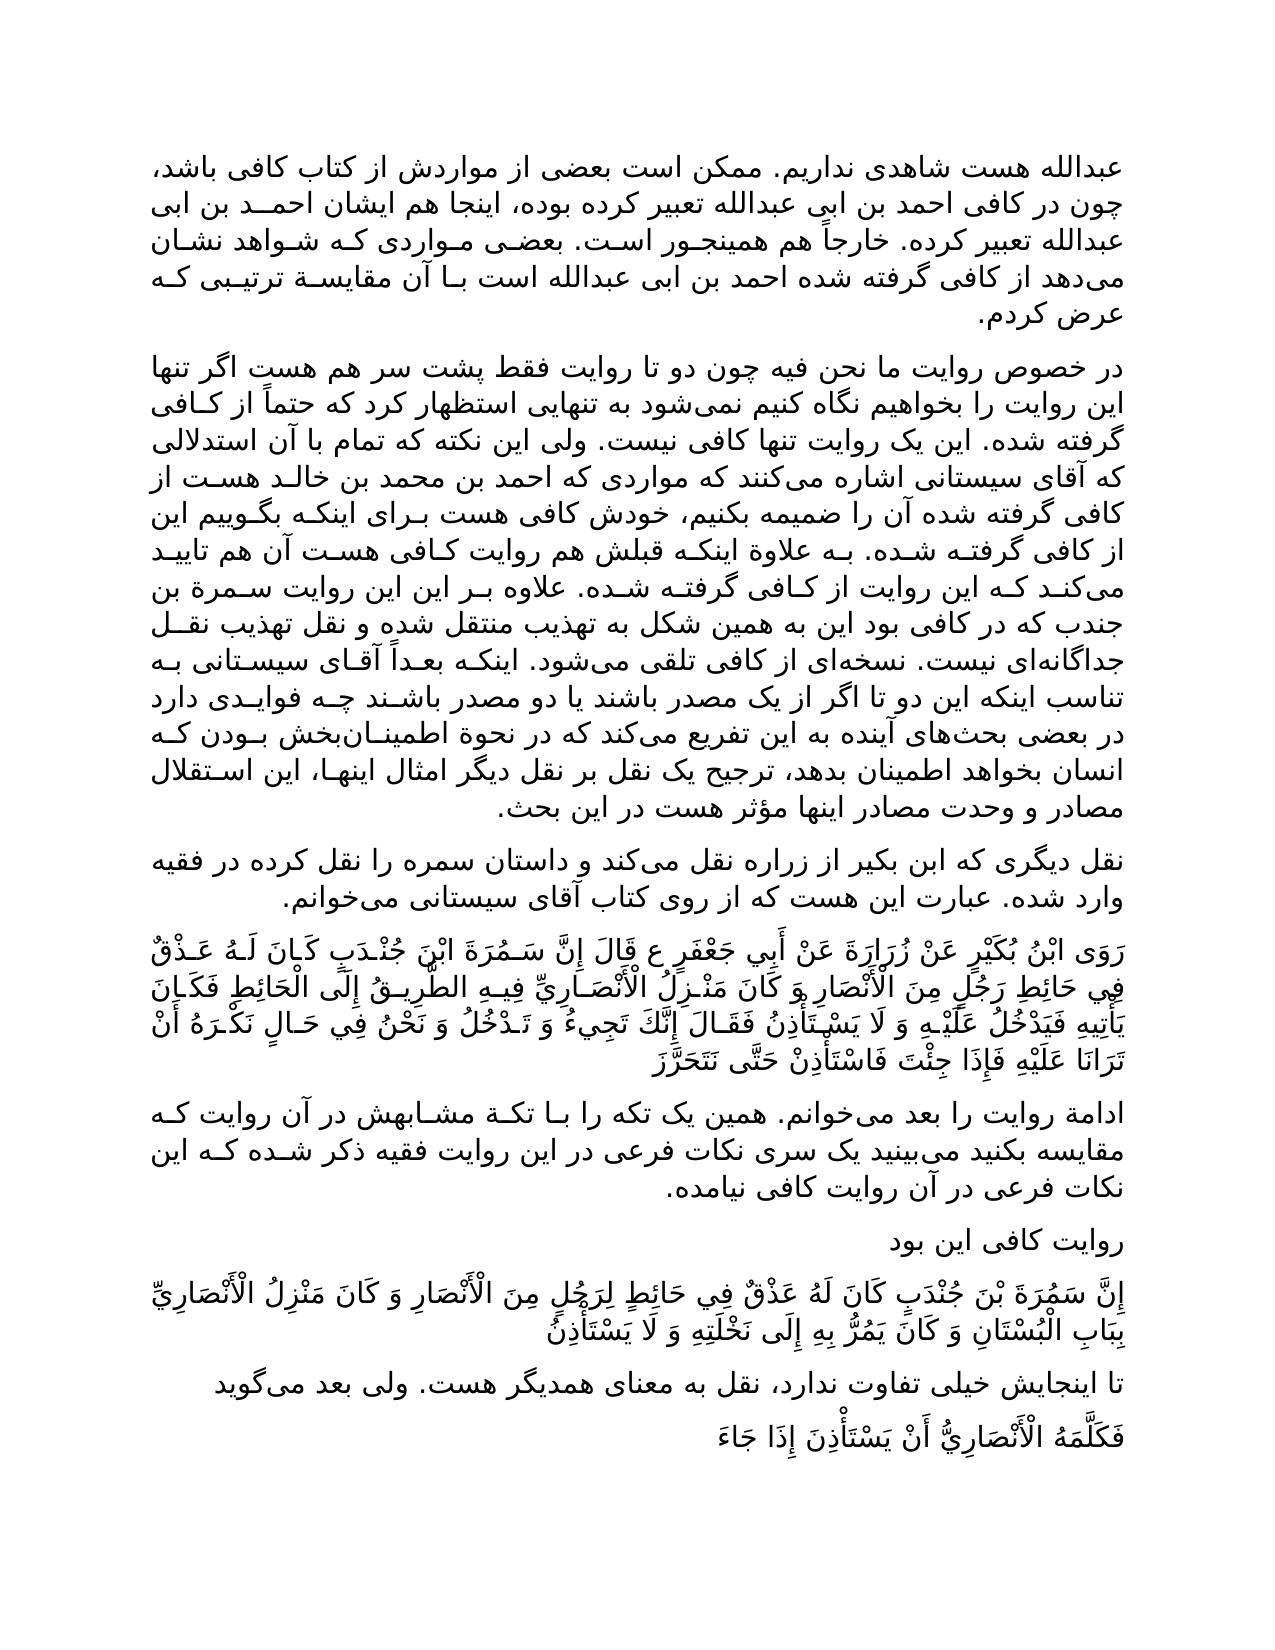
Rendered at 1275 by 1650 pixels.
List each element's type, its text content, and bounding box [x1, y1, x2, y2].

text در خصوص روایت ما نحن فیه چون دو تا روایت فقط پشت سر هم هست اگر تنها این روایت را بخواهیم نگاه کنیم نمی‌شود به تنهایی استظهار کرد که حتماً از کافی گرفته شده. این یک روایت تنها کافی نیست. ولی این نکته که تمام با آن استدلالی که آقای سیستانی اشاره می‌کنند که مواردی که احمد بن محمد بن خالد هست از کافی گرفته شده آن را ضمیمه بکنیم، خودش کافی هست برای اینکه بگوییم این از کافی گرفته شده. به علاوة اینکه قبلش هم روایت کافی هست آن هم تایید می‌کند که این روایت از کافی گرفته شده. علاوه بر این این روایت سمرة بن جندب که در کافی بود این به همین شکل به تهذیب منتقل شده و نقل تهذیب نقل جداگانه‌ای نیست. نسخه‌ای از کافی تلقی می‌شود. اینکه بعداً آقای سیستانی به تناسب اینکه این دو تا اگر از یک مصدر باشند یا دو مصدر باشند چه فوایدی دارد در بعضی بحث‌های آینده به این تفریع می‌کند که در نحوة اطمینان‌بخش بودن که انسان بخواهد اطمینان بدهد، ترجیح یک نقل بر نقل دیگر امثال اینها، این استقلال مصادر و وحدت مصادر اینها مؤثر هست در این بحث. [150, 350, 1125, 824]
text ادامة روایت را بعد می‌خوانم. همین یک تکه را با تکة مشابهش در آن روایت که مقایسه بکنید می‌بینید یک سری نکات فرعی در این روایت فقیه ذکر شده که این نکات فرعی در آن روایت کافی نیامده. [150, 1097, 1125, 1204]
text نقل دیگری که ابن بکیر از زراره نقل می‌کند و داستان سمره را نقل کرده در فقیه وارد شده. عبارت این هست که از روی کتاب آقای سیستانی می‌خوانم. [150, 843, 1125, 914]
text رَوَى ابْنُ بُكَيْرٍ عَنْ زُرَارَةَ عَنْ أَبِي جَعْفَرٍ ع قَالَ‏ إِنَّ سَمُرَةَ ابْنَ جُنْدَبٍ كَانَ لَهُ عَذْقٌ‏ فِي حَائِطِ رَجُلٍ مِنَ الْأَنْصَارِ وَ كَانَ مَنْزِلُ الْأَنْصَارِيِّ فِيهِ الطَّرِيقُ إِلَى الْحَائِطِ فَكَانَ يَأْتِيهِ فَيَدْخُلُ عَلَيْهِ وَ لَا يَسْتَأْذِنُ فَقَالَ إِنَّكَ تَجِي‏ءُ وَ تَدْخُلُ وَ نَحْنُ فِي حَالٍ نَكْرَهُ أَنْ تَرَانَا عَلَيْهِ فَإِذَا جِئْتَ فَاسْتَأْذِنْ حَتَّى نَتَحَرَّزَ [150, 933, 1125, 1077]
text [150, 150, 1125, 331]
text تا اینجایش خیلی تفاوت ندارد، نقل به معنای همدیگر هست. ولی بعد می‌گوید [150, 1367, 1125, 1401]
text فَكَلَّمَهُ الْأَنْصَارِيُّ أَنْ يَسْتَأْذِنَ إِذَا جَاءَ [150, 1420, 1125, 1454]
text روایت کافی این بود [150, 1223, 1125, 1257]
text إِنَّ سَمُرَةَ بْنَ‏ جُنْدَبٍ‏ كَانَ لَهُ عَذْقٌ‏ فِي حَائِطٍ لِرَجُلٍ مِنَ الْأَنْصَارِ وَ كَانَ مَنْزِلُ الْأَنْصَارِيِّ بِبَابِ الْبُسْتَانِ وَ كَانَ يَمُرُّ بِهِ إِلَى نَخْلَتِهِ وَ لَا يَسْتَأْذِنُ [150, 1277, 1125, 1347]
